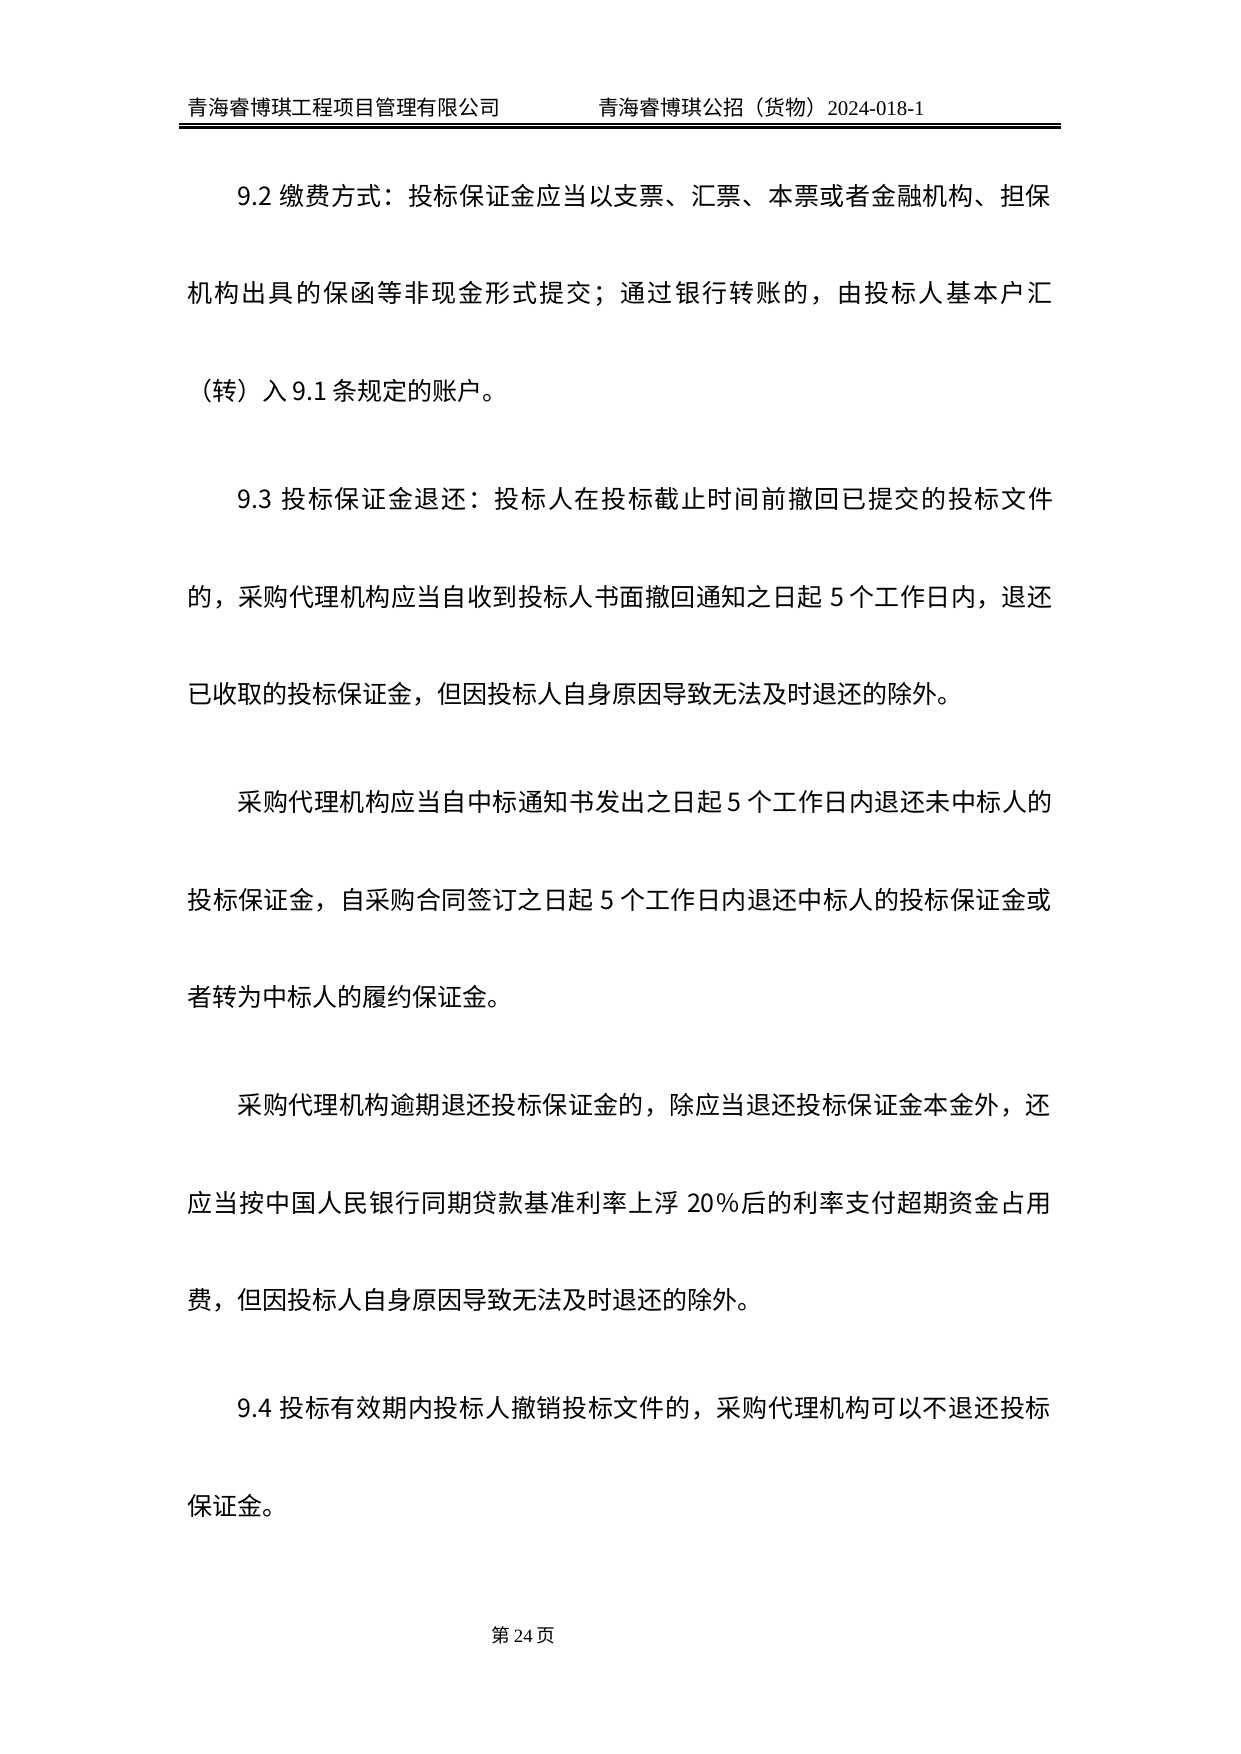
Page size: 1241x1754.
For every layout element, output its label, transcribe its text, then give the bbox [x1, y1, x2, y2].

text 9.3 投标保证金退还：投标人在投标截止时间前撤回已提交的投标文件的，采购代理机构应当自收到投标人书面撤回通知之日起5个工作日内，退还已收取的投标保证金，但因投标人自身原因导致无法及时退还的除外。 [187, 465, 1053, 725]
text 9.2 缴费方式：投标保证金应当以支票、汇票、本票或者金融机构、担保机构出具的保函等非现金形式提交；通过银行转账的，由投标人基本户汇（转）入9.1条规定的账户。 [187, 162, 1053, 422]
text 采购代理机构逾期退还投标保证金的，除应当退还投标保证金本金外，还应当按中国人民银行同期贷款基准利率上浮20％后的利率支付超期资金占用费，但因投标人自身原因导致无法及时退还的除外。 [187, 1071, 1053, 1331]
text 9.4 投标有效期内投标人撤销投标文件的，采购代理机构可以不退还投标保证金。 [187, 1374, 1053, 1537]
text 采购代理机构应当自中标通知书发出之日起5个工作日内退还未中标人的投标保证金，自采购合同签订之日起5个工作日内退还中标人的投标保证金或者转为中标人的履约保证金。 [187, 768, 1053, 1028]
